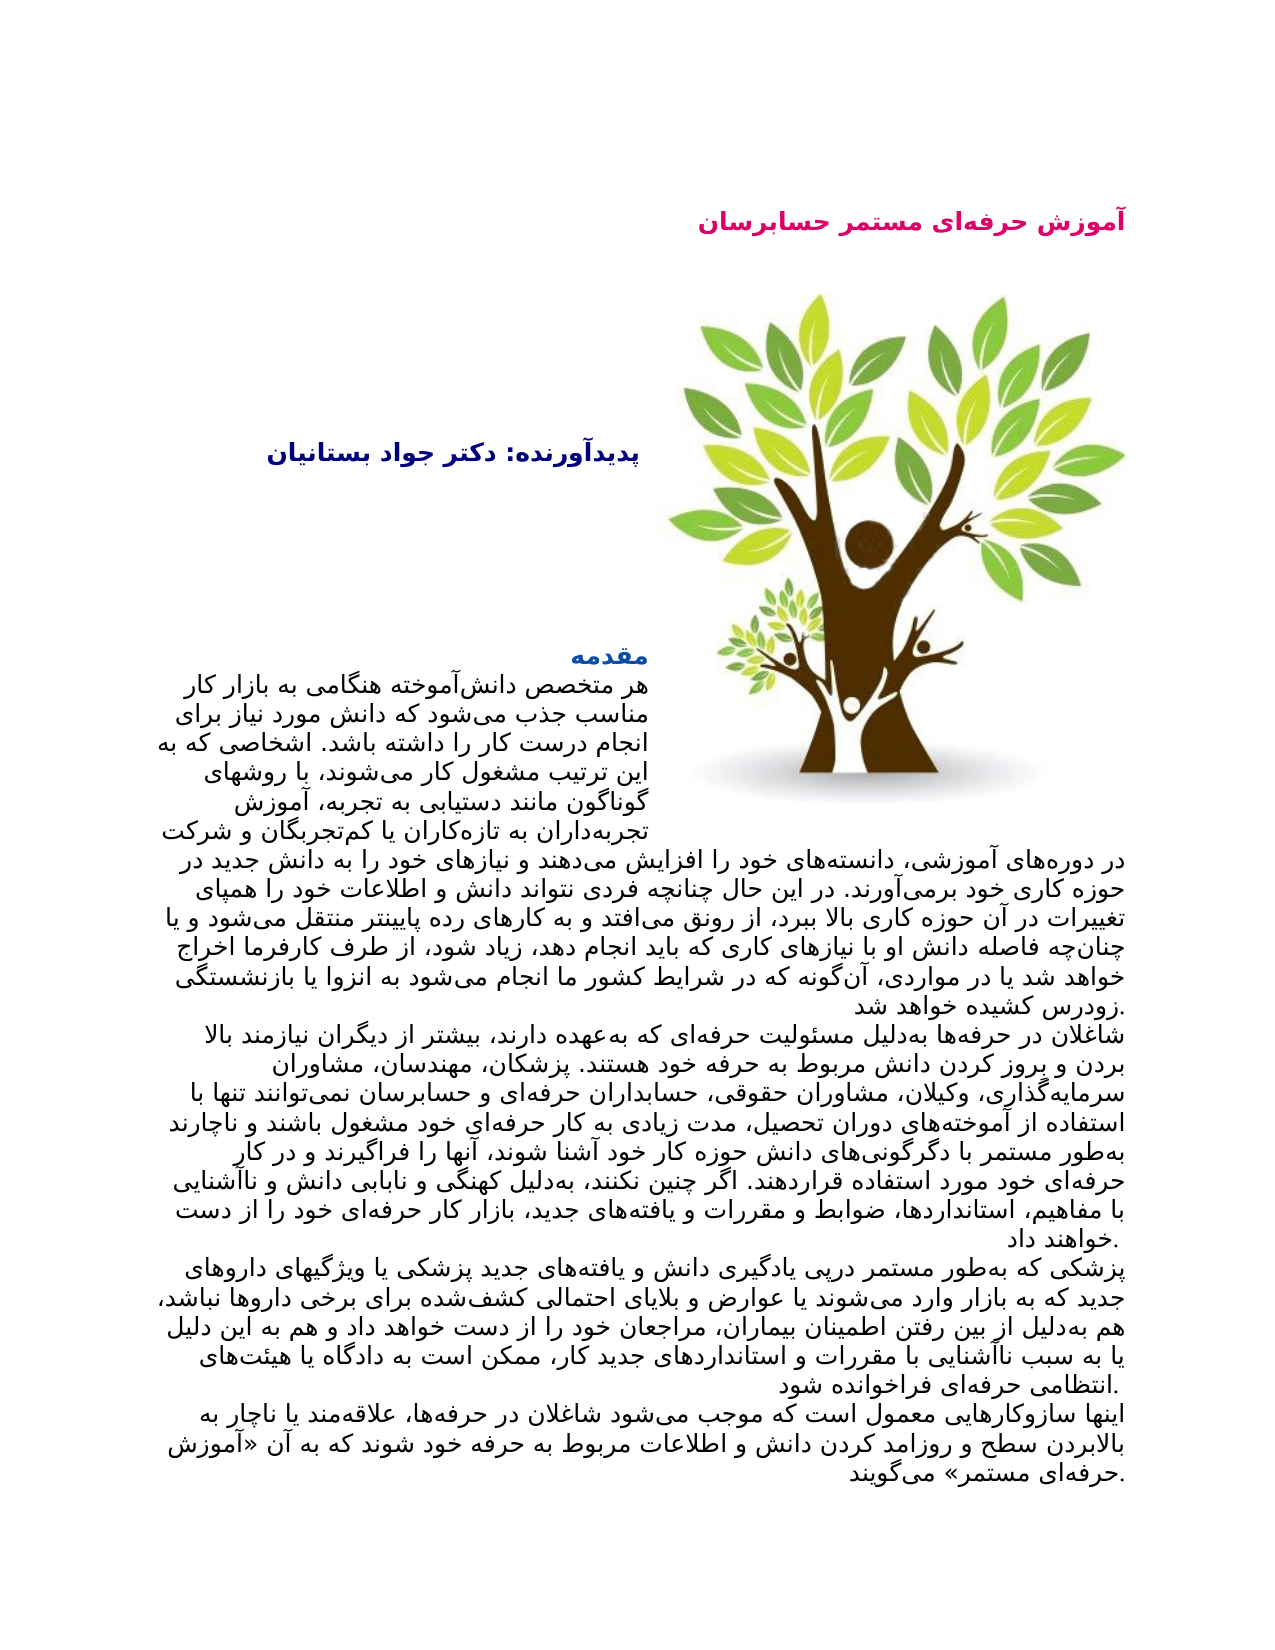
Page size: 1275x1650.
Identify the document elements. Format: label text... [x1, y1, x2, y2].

picture [656, 294, 1125, 811]
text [150, 641, 1125, 1487]
text پديدآورنده: دكتر جواد بستانيان [150, 352, 656, 496]
text آموزش حرفه‌ای مستمر حسابرسان [150, 207, 1125, 237]
